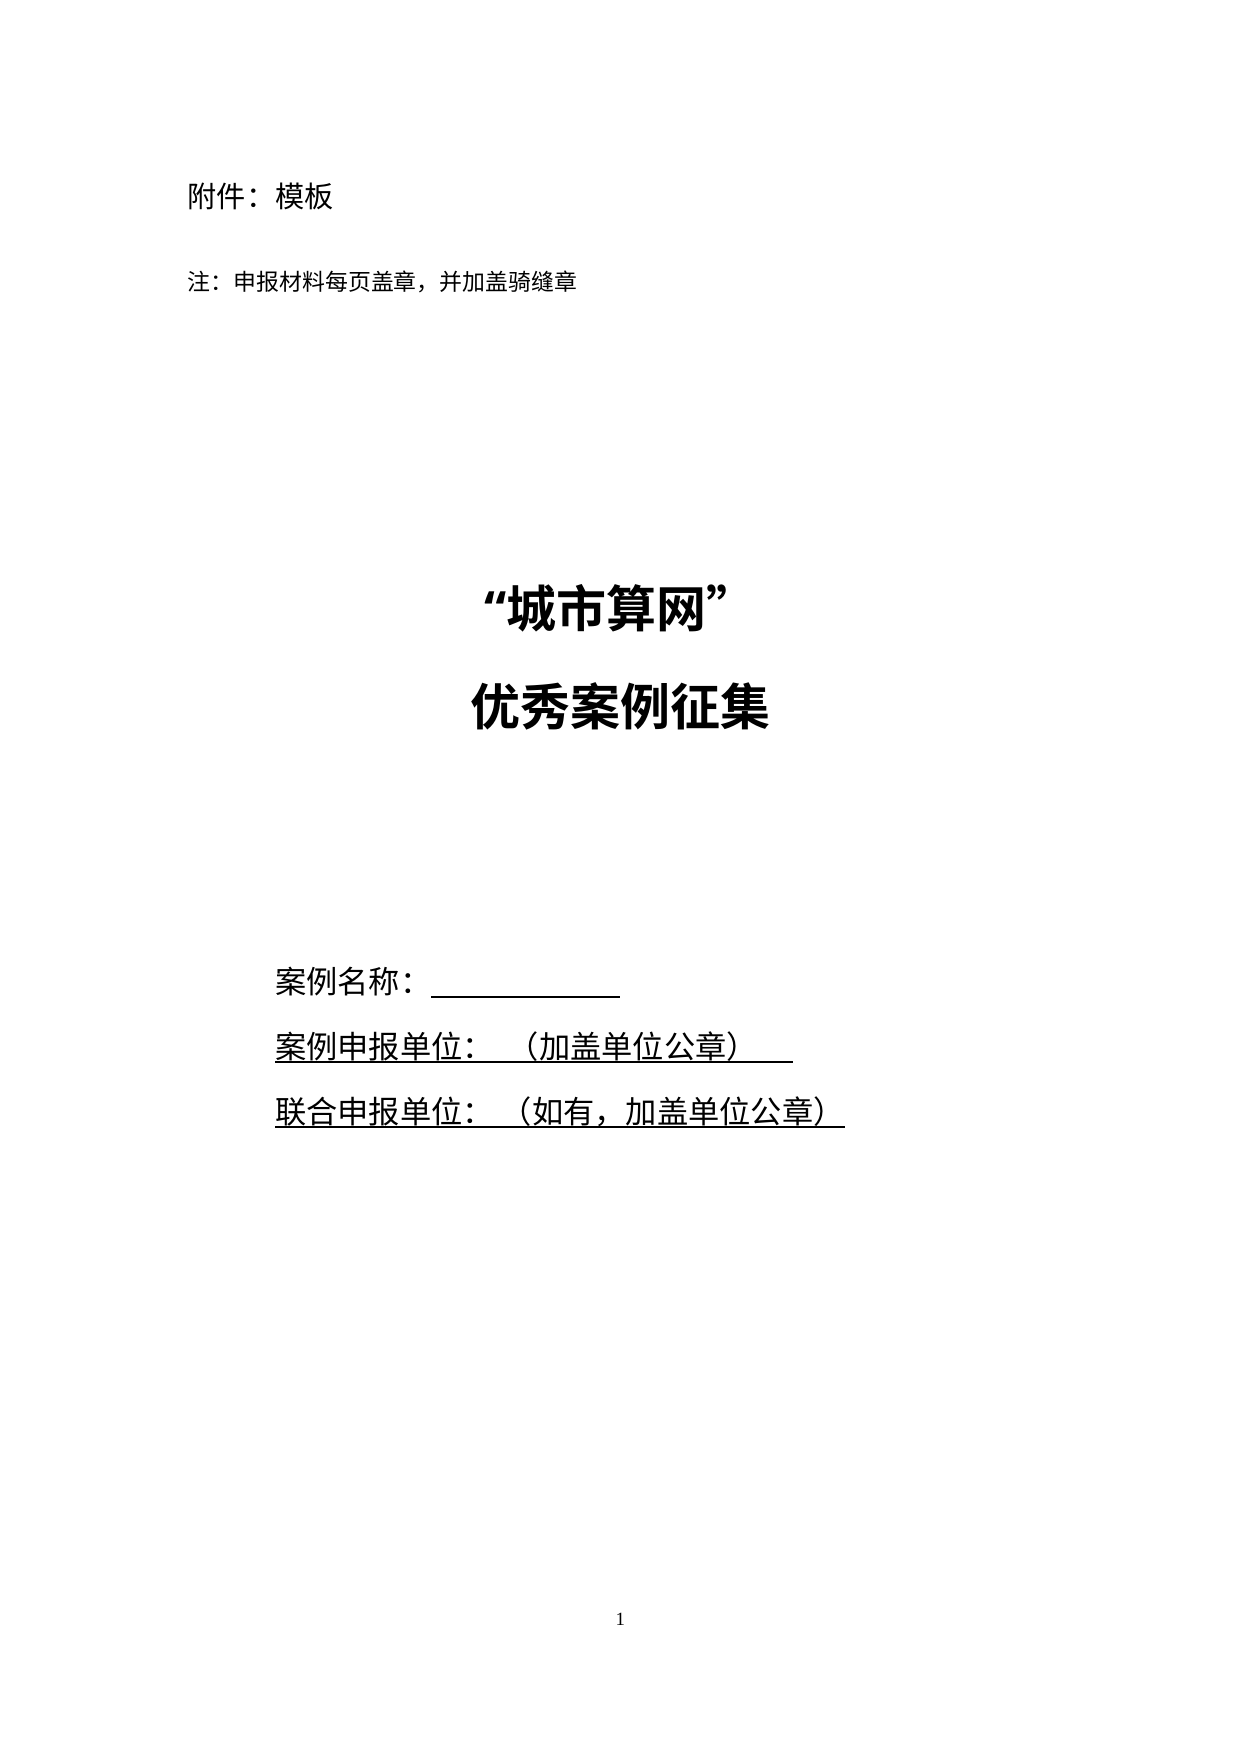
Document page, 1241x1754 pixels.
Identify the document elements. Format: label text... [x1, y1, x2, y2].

text “城市算网” [187, 557, 1053, 655]
text 案例申报单位： （加盖单位公章） [231, 1012, 1053, 1077]
text 注：申报材料每页盖章，并加盖骑缝章 [187, 248, 1053, 313]
text 附件：模板 [187, 162, 1053, 227]
text 优秀案例征集 [187, 655, 1053, 752]
text 案例名称： [231, 947, 1053, 1012]
text 联合申报单位： （如有，加盖单位公章） [231, 1077, 1053, 1142]
